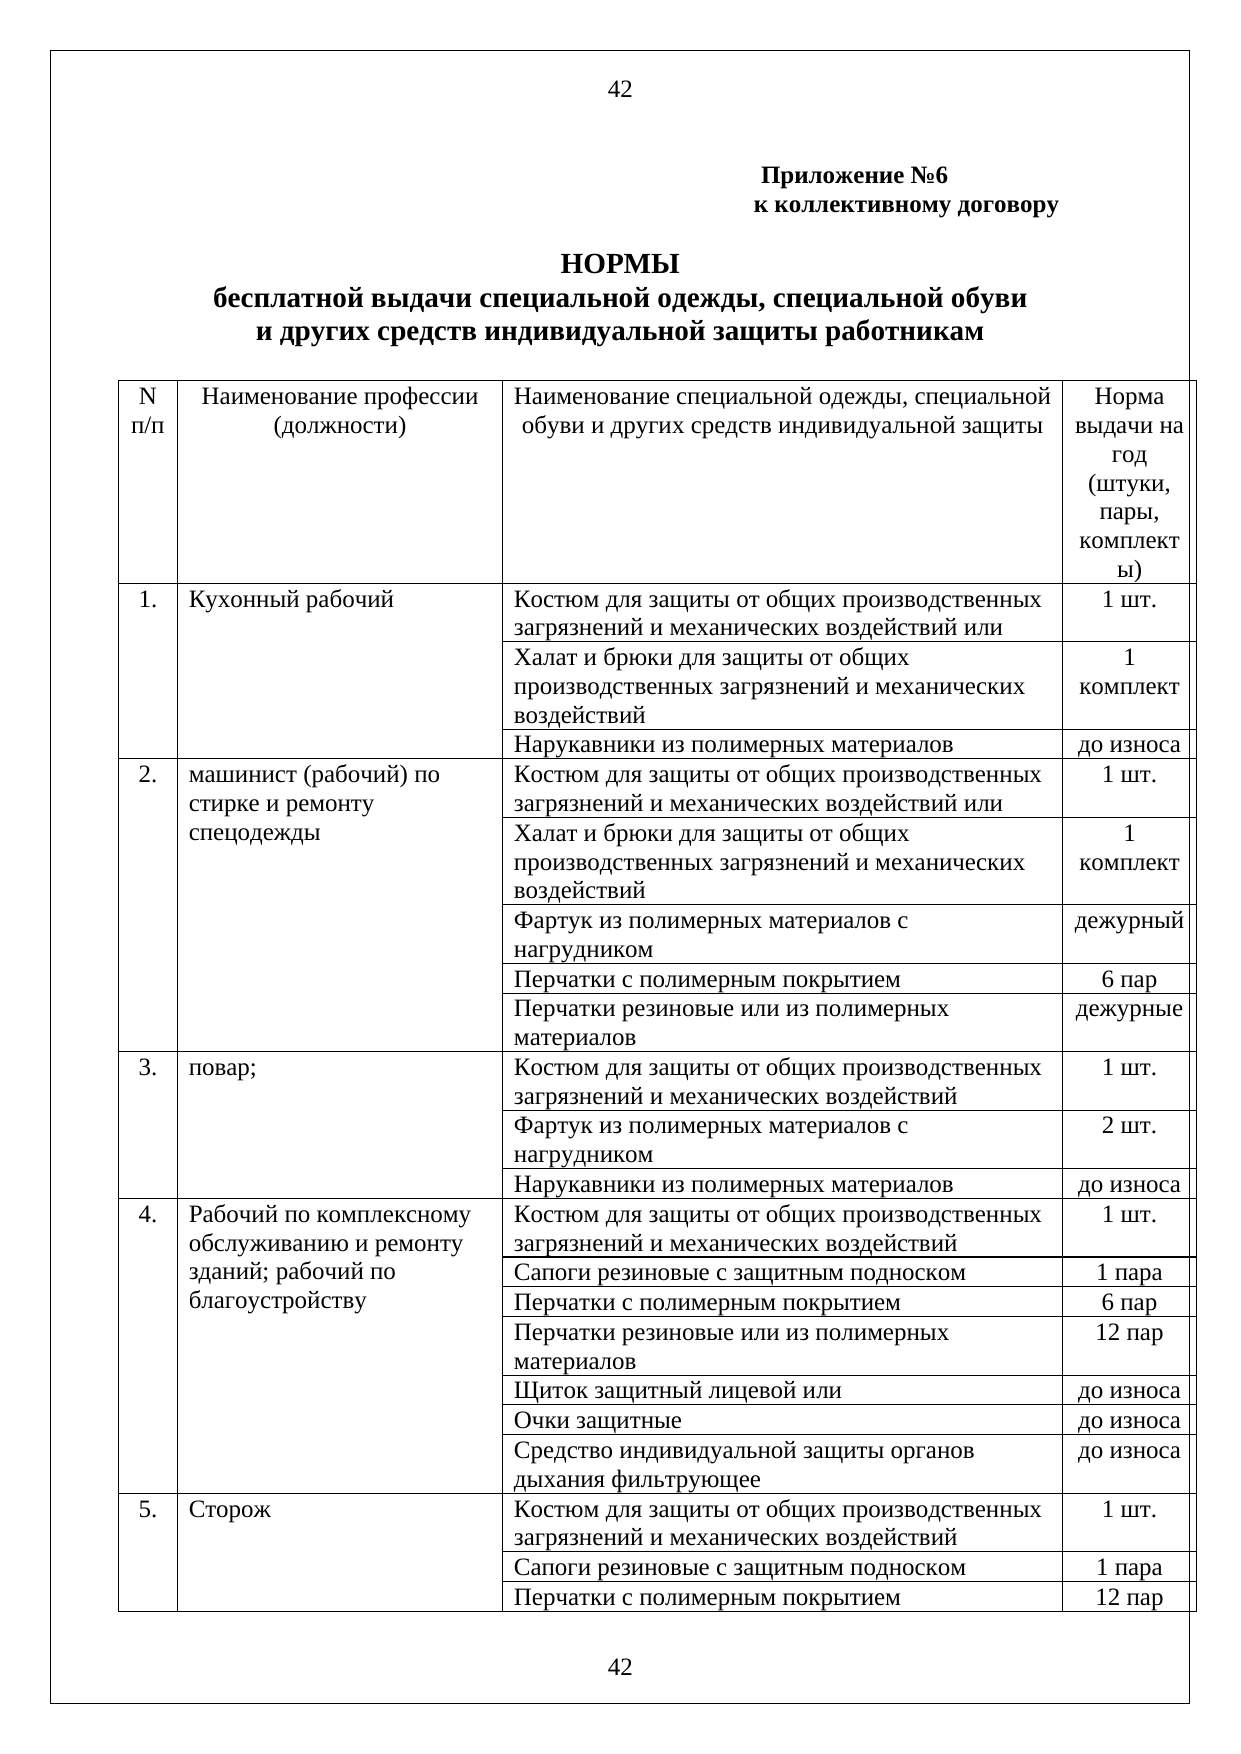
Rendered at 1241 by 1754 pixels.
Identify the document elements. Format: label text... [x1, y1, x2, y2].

table_cell Кухонный рабочий [178, 584, 502, 758]
table_cell дежурные [1063, 994, 1189, 1051]
table_cell повар; [178, 1052, 502, 1198]
table_header Наименование специальной одежды, специальной обуви и других средств индивидуальной защиты [503, 381, 1062, 583]
table_cell 1 комплект [1063, 642, 1189, 728]
table_cell 1 пара [1063, 1552, 1189, 1581]
table_cell 4. [119, 1199, 177, 1493]
table_cell Фартук из полимерных материалов с нагрудником [503, 905, 1062, 963]
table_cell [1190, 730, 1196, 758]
table_cell Фартук из полимерных материалов с нагрудником [503, 1111, 1062, 1168]
table_cell 12 пар [1063, 1317, 1189, 1374]
table_header N п/п [119, 381, 177, 583]
table_cell Сапоги резиновые с защитным подноском [503, 1552, 1062, 1581]
table_cell 1 шт. [1063, 1052, 1189, 1109]
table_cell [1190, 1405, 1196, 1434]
table_cell Щиток защитный лицевой или [503, 1376, 1062, 1404]
table_cell Рабочий по комплексному обслуживанию и ремонту зданий; рабочий по благоустройству [178, 1199, 502, 1493]
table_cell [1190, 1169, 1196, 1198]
table_cell до износа [1063, 1169, 1189, 1198]
table_cell 1 шт. [1063, 584, 1189, 641]
table_cell 6 пар [1063, 1287, 1189, 1316]
table_cell Костюм для защиты от общих производственных загрязнений и механических воздействий [503, 1052, 1062, 1109]
table_cell Костюм для защиты от общих производственных загрязнений и механических воздействий [503, 1494, 1062, 1551]
table_cell 5. [119, 1494, 177, 1611]
table_cell Перчатки резиновые или из полимерных материалов [503, 1317, 1062, 1374]
table_cell Костюм для защиты от общих производственных загрязнений и механических воздействий или [503, 759, 1062, 817]
table_cell Нарукавники из полимерных материалов [503, 1169, 1062, 1198]
table_cell Костюм для защиты от общих производственных загрязнений и механических воздействий [503, 1199, 1062, 1256]
table_cell Перчатки резиновые или из полимерных материалов [503, 994, 1062, 1051]
table_cell Перчатки с полимерным покрытием [503, 964, 1062, 992]
table_cell 1 шт. [1063, 1199, 1189, 1256]
table_cell до износа [1063, 1405, 1189, 1434]
table_cell 1 пара [1063, 1258, 1189, 1286]
table_cell Очки защитные [503, 1405, 1062, 1434]
table_cell 1 шт. [1063, 759, 1189, 817]
table_cell 6 пар [1063, 964, 1189, 992]
table_cell Средство индивидуальной защиты органов дыхания фильтрующее [503, 1435, 1062, 1493]
table_cell дежурный [1063, 905, 1189, 963]
table_header Наименование профессии (должности) [178, 381, 502, 583]
table_cell до износа [1063, 1435, 1189, 1493]
table_cell 2 шт. [1063, 1111, 1189, 1168]
table_cell 2. [119, 759, 177, 1051]
table_cell Нарукавники из полимерных материалов [503, 730, 1062, 758]
table_cell 3. [119, 1052, 177, 1198]
text к коллективному договору [118, 189, 1122, 217]
table_cell 1. [119, 584, 177, 758]
table_cell Костюм для защиты от общих производственных загрязнений и механических воздействий или [503, 584, 1062, 641]
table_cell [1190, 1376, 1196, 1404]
table_cell Сапоги резиновые с защитным подноском [503, 1258, 1062, 1286]
text и других средств индивидуальной защиты работникам [118, 313, 1122, 347]
text НОРМЫ [118, 246, 1122, 280]
table_cell до износа [1063, 730, 1189, 758]
text Приложение №6 [118, 160, 1122, 189]
table_header Норма выдачи на год (штуки, пары, комплекты) [1063, 381, 1189, 583]
table_cell Сторож [178, 1494, 502, 1611]
table_cell Халат и брюки для защиты от общих производственных загрязнений и механических воздействий [503, 818, 1062, 904]
table_cell 1 шт. [1063, 1494, 1189, 1551]
table_cell машинист (рабочий) по стирке и ремонту спецодежды [178, 759, 502, 1051]
table_cell Халат и брюки для защиты от общих производственных загрязнений и механических воздействий [503, 642, 1062, 728]
table_cell Перчатки с полимерным покрытием [503, 1287, 1062, 1316]
table_cell до износа [1063, 1376, 1189, 1404]
table_cell Перчатки с полимерным покрытием [503, 1582, 1062, 1611]
table_cell 12 пар [1063, 1582, 1189, 1611]
text бесплатной выдачи специальной одежды, специальной обуви [118, 280, 1122, 313]
table_cell 1 комплект [1063, 818, 1189, 904]
